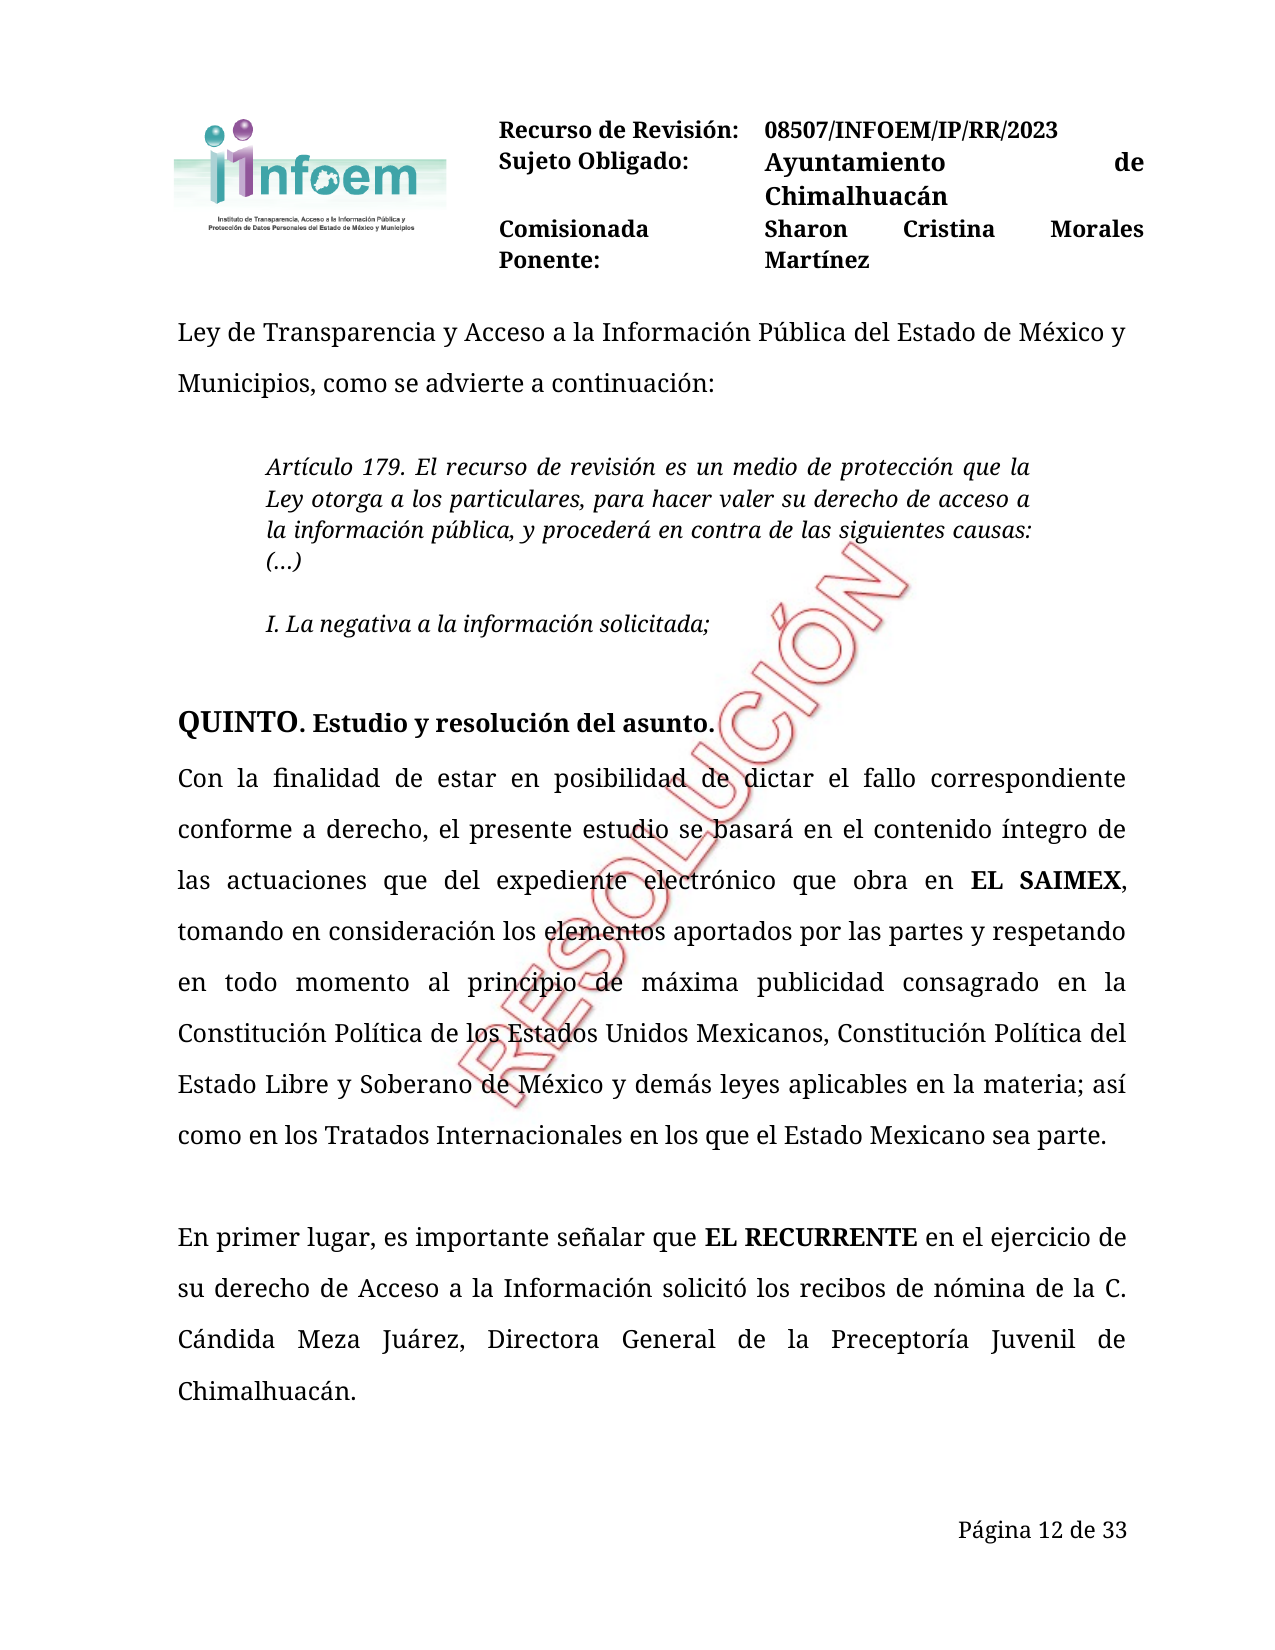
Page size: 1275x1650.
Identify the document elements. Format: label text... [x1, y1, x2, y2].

text I. La negativa a la información solicitada; [266, 607, 1033, 639]
picture [806, 124, 810, 137]
picture [917, 124, 923, 131]
list En primer lugar, es importante señalar que EL RECURRENTE en el ejercicio de su derecho de Acceso a la Información solicitó los recibos de nómina de la C. Cándida Meza Juárez, Directora General de la Preceptoría Juvenil de Chimalhuacán. [177, 1220, 1127, 1407]
picture [116, 113, 1242, 1625]
picture [881, 124, 889, 137]
picture [852, 124, 858, 133]
picture [1024, 124, 1028, 137]
text Artículo 179. El recurso de revisión es un medio de protección que la Ley otorga a los particulares, para hacer valer su derecho de acceso a la información pública, y procederá en contra de las siguientes causas: (…) [266, 451, 1033, 576]
picture [768, 124, 772, 137]
list Con la finalidad de estar en posibilidad de dictar el fallo correspondiente conforme a derecho, el presente estudio se basará en el contenido íntegro de las actuaciones que del expediente electrónico que obra en EL SAIMEX, tomando en consideración los elementos aportados por las partes y respetando en todo momento al principio de máxima publicidad consagrado en la Constitución Política de los Estados Unidos Mexicanos, Constitución Política del Estado Libre y Soberano de México y demás leyes aplicables en la materia; así como en los Tratados Internacionales en los que el Estado Mexicano sea parte. [177, 761, 1127, 1152]
text QUINTO. Estudio y resolución del asunto. [177, 701, 1127, 741]
